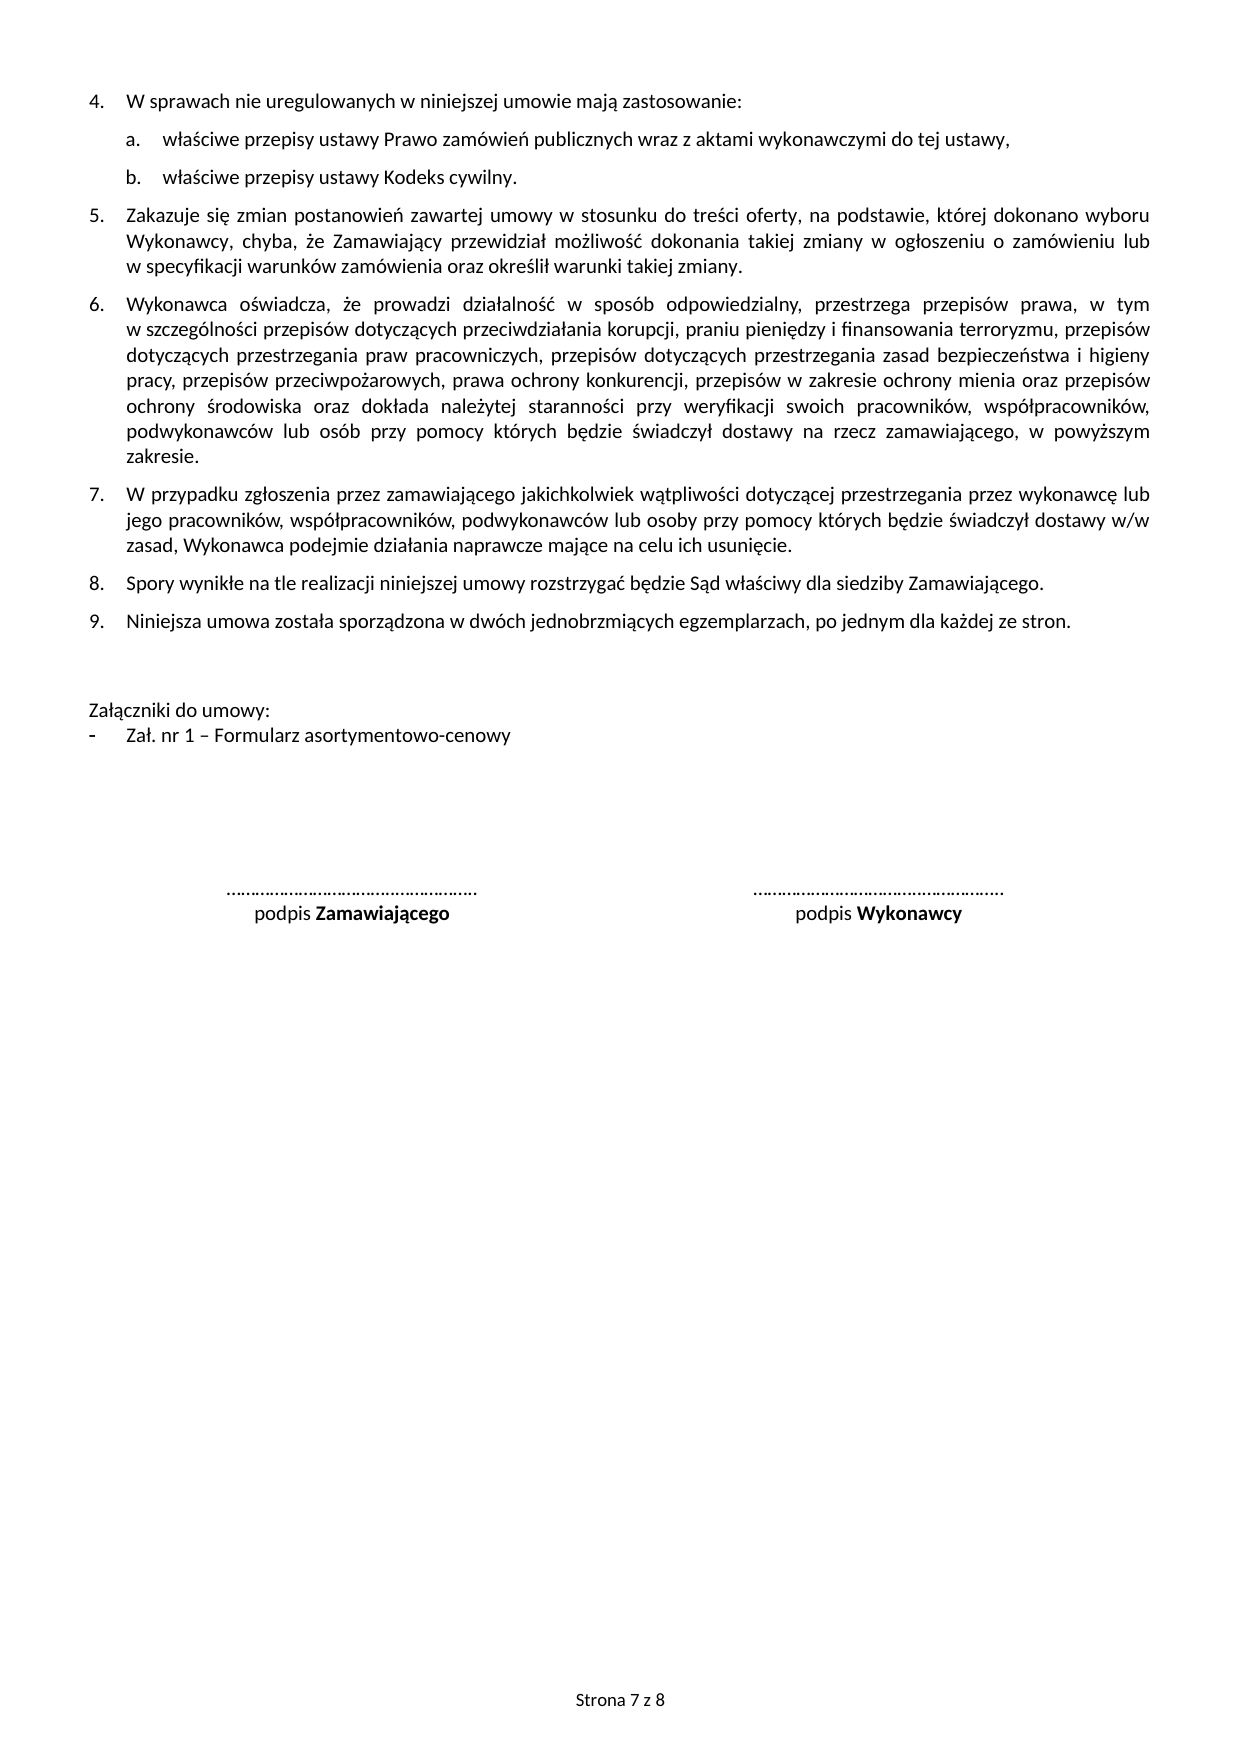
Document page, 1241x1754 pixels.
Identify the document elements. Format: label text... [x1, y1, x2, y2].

list Spory wynikłe na tle realizacji niniejszej umowy rozstrzygać będzie Sąd właściwy dla siedziby Zamawiającego. [89, 570, 1152, 596]
text Załączniki do umowy: [89, 697, 1152, 722]
list W sprawach nie uregulowanych w niniejszej umowie mają zastosowanie: [89, 89, 1152, 114]
list właściwe przepisy ustawy Kodeks cywilny. [125, 164, 1152, 190]
list W przypadku zgłoszenia przez zamawiającego jakichkolwiek wątpliwości dotyczącej przestrzegania przez wykonawcę lub jego pracowników, współpracowników, podwykonawców lub osoby przy pomocy których będzie świadczył dostawy w/w zasad, Wykonawca podejmie działania naprawcze mające na celu ich usunięcie. [89, 482, 1152, 558]
table_header ……………………………..…………….. podpis Zamawiającego [89, 875, 615, 926]
list Wykonawca oświadcza, że prowadzi działalność w sposób odpowiedzialny, przestrzega przepisów prawa, w tym w szczególności przepisów dotyczących przeciwdziałania korupcji, praniu pieniędzy i finansowania terroryzmu, przepisów dotyczących przestrzegania praw pracowniczych, przepisów dotyczących przestrzegania zasad bezpieczeństwa i higieny pracy, przepisów przeciwpożarowych, prawa ochrony konkurencji, przepisów w zakresie ochrony mienia oraz przepisów ochrony środowiska oraz dokłada należytej staranności przy weryfikacji swoich pracowników, współpracowników, podwykonawców lub osób przy pomocy których będzie świadczył dostawy na rzecz zamawiającego, w powyższym zakresie. [89, 291, 1152, 469]
list Niniejsza umowa została sporządzona w dwóch jednobrzmiących egzemplarzach, po jednym dla każdej ze stron. [89, 608, 1152, 634]
table_header ……………………………..…………….. podpis Wykonawcy [615, 875, 1142, 926]
list Zał. nr 1 – Formularz asortymentowo-cenowy [89, 722, 1152, 748]
list Zakazuje się zmian postanowień zawartej umowy w stosunku do treści oferty, na podstawie, której dokonano wyboru Wykonawcy, chyba, że Zamawiający przewidział możliwość dokonania takiej zmiany w ogłoszeniu o zamówieniu lub w specyfikacji warunków zamówienia oraz określił warunki takiej zmiany. [89, 202, 1152, 279]
list właściwe przepisy ustawy Prawo zamówień publicznych wraz z aktami wykonawczymi do tej ustawy, [125, 127, 1152, 152]
